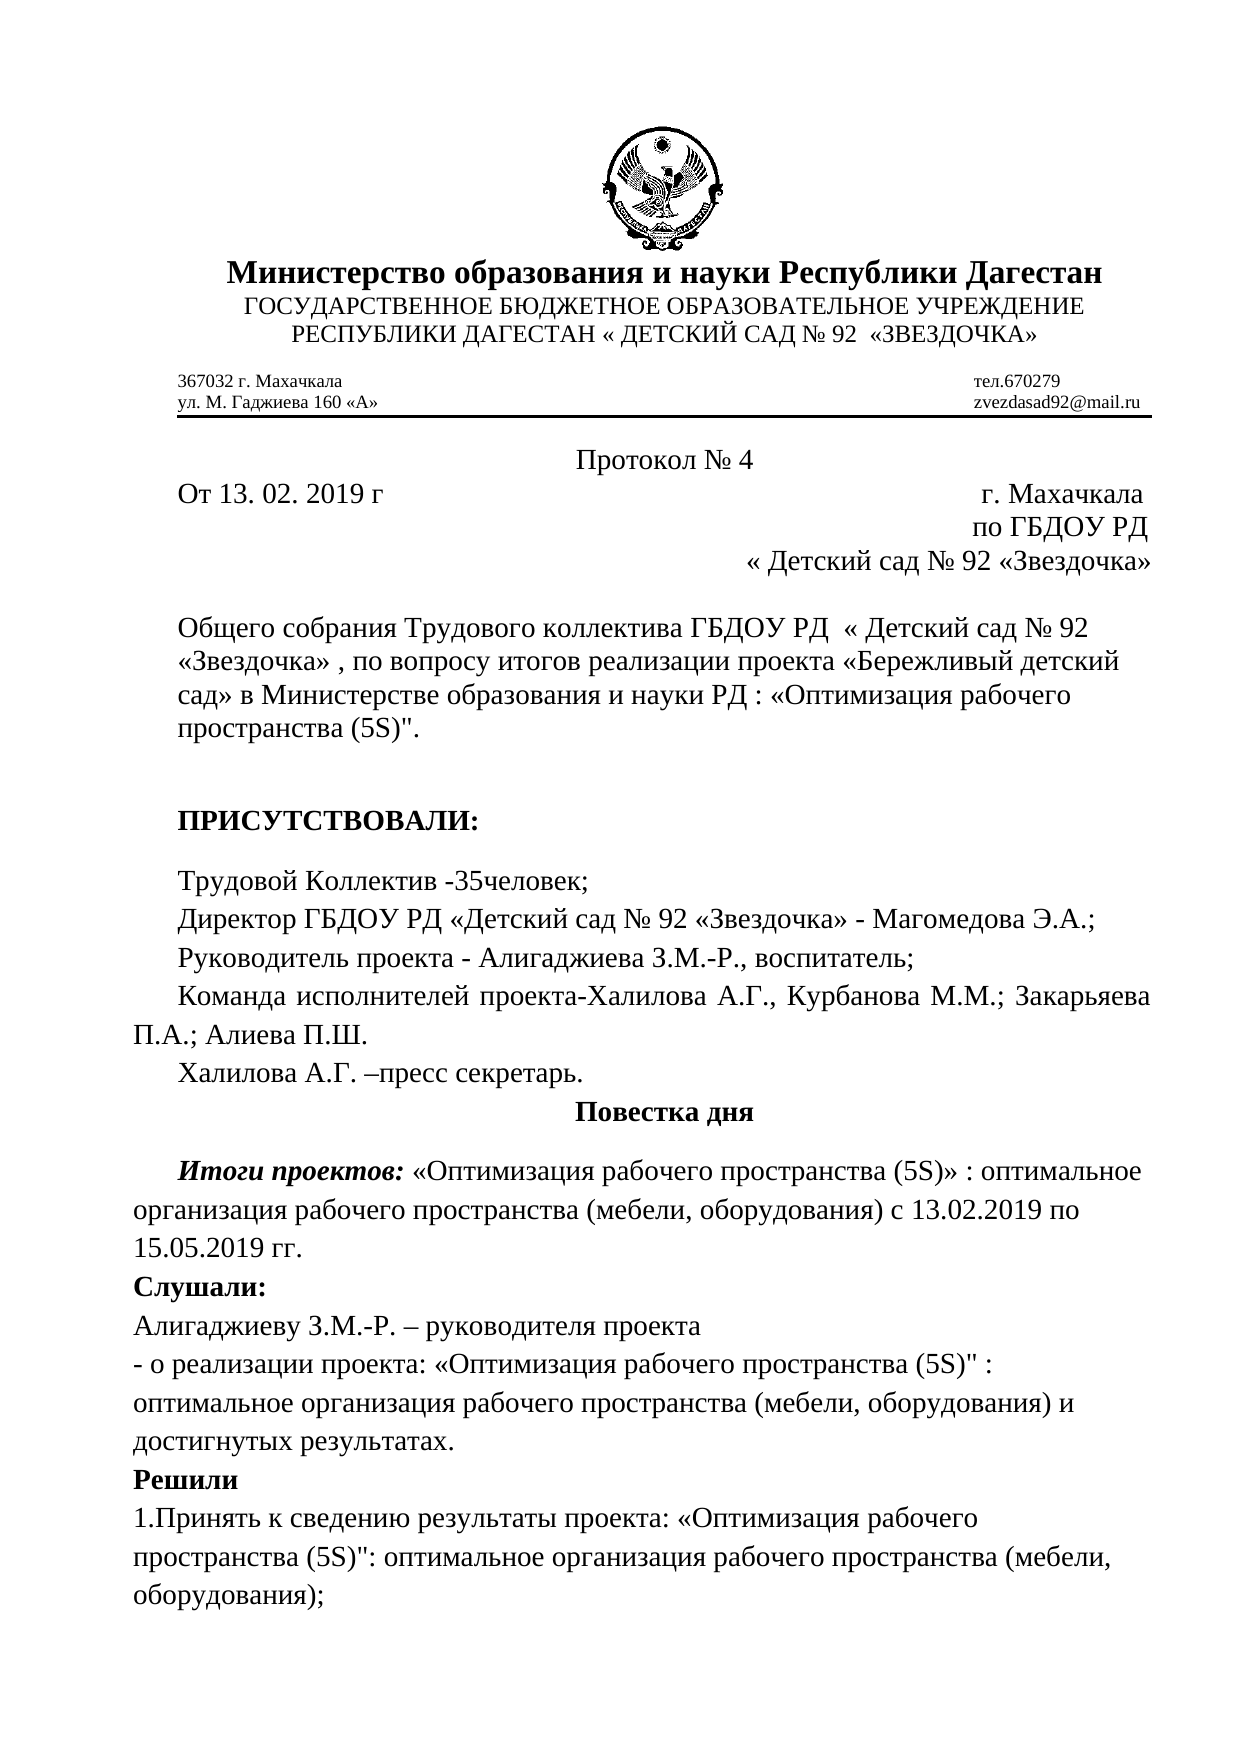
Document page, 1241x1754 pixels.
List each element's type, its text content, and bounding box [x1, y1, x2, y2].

text От 13. 02. 2019 г г. Махачкала [177, 476, 1152, 509]
text Общего собрания Трудового коллектива ГБДОУ РД « Детский сад № 92 «Звездочка» , по вопросу итогов реализации проекта «Бережливый детский сад» в Министерстве образования и науки РД : «Оптимизация рабочего пространства (5S)". [177, 610, 1152, 744]
text Министерство образования и науки Республики Дагестан [177, 252, 1152, 291]
text Халилова А.Г. –пресс секретарь. [133, 1056, 1152, 1089]
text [133, 1153, 1152, 1611]
text Директор ГБДОУ РД «Детский сад № 92 «Звездочка» - Магомедова Э.А.; [133, 901, 1152, 935]
text Команда исполнителей проекта-Халилова А.Г., Курбанова М.М.; Закарьяева П.А.; Алиева П.Ш. [133, 978, 1152, 1051]
text ПРИСУТСТВОВАЛИ: [133, 803, 1152, 837]
text « Детский сад № 92 «Звездочка» [177, 543, 1152, 576]
text ГОСУДАРСТВЕННОЕ БЮДЖЕТНОЕ ОБРАЗОВАТЕЛЬНОЕ УЧРЕЖДЕНИЕ РЕСПУБЛИКИ ДАГЕСТАН « ДЕТСКИЙ САД № 92 «ЗВЕЗДОЧКА» [177, 291, 1152, 348]
text . Махачкала тел.670279 ул. М. Гаджиева 160 «А» zvezdasad92@mail.ru [177, 370, 1152, 415]
text Трудовой Коллектив -35человек; [133, 863, 1152, 896]
text Протокол № 4 [177, 442, 1152, 476]
text Повестка дня [133, 1094, 1152, 1128]
text Руководитель проекта - Алигаджиева З.М.-Р., воспитатель; [133, 940, 1152, 973]
picture [601, 124, 723, 253]
text по ГБДОУ РД [177, 509, 1152, 543]
